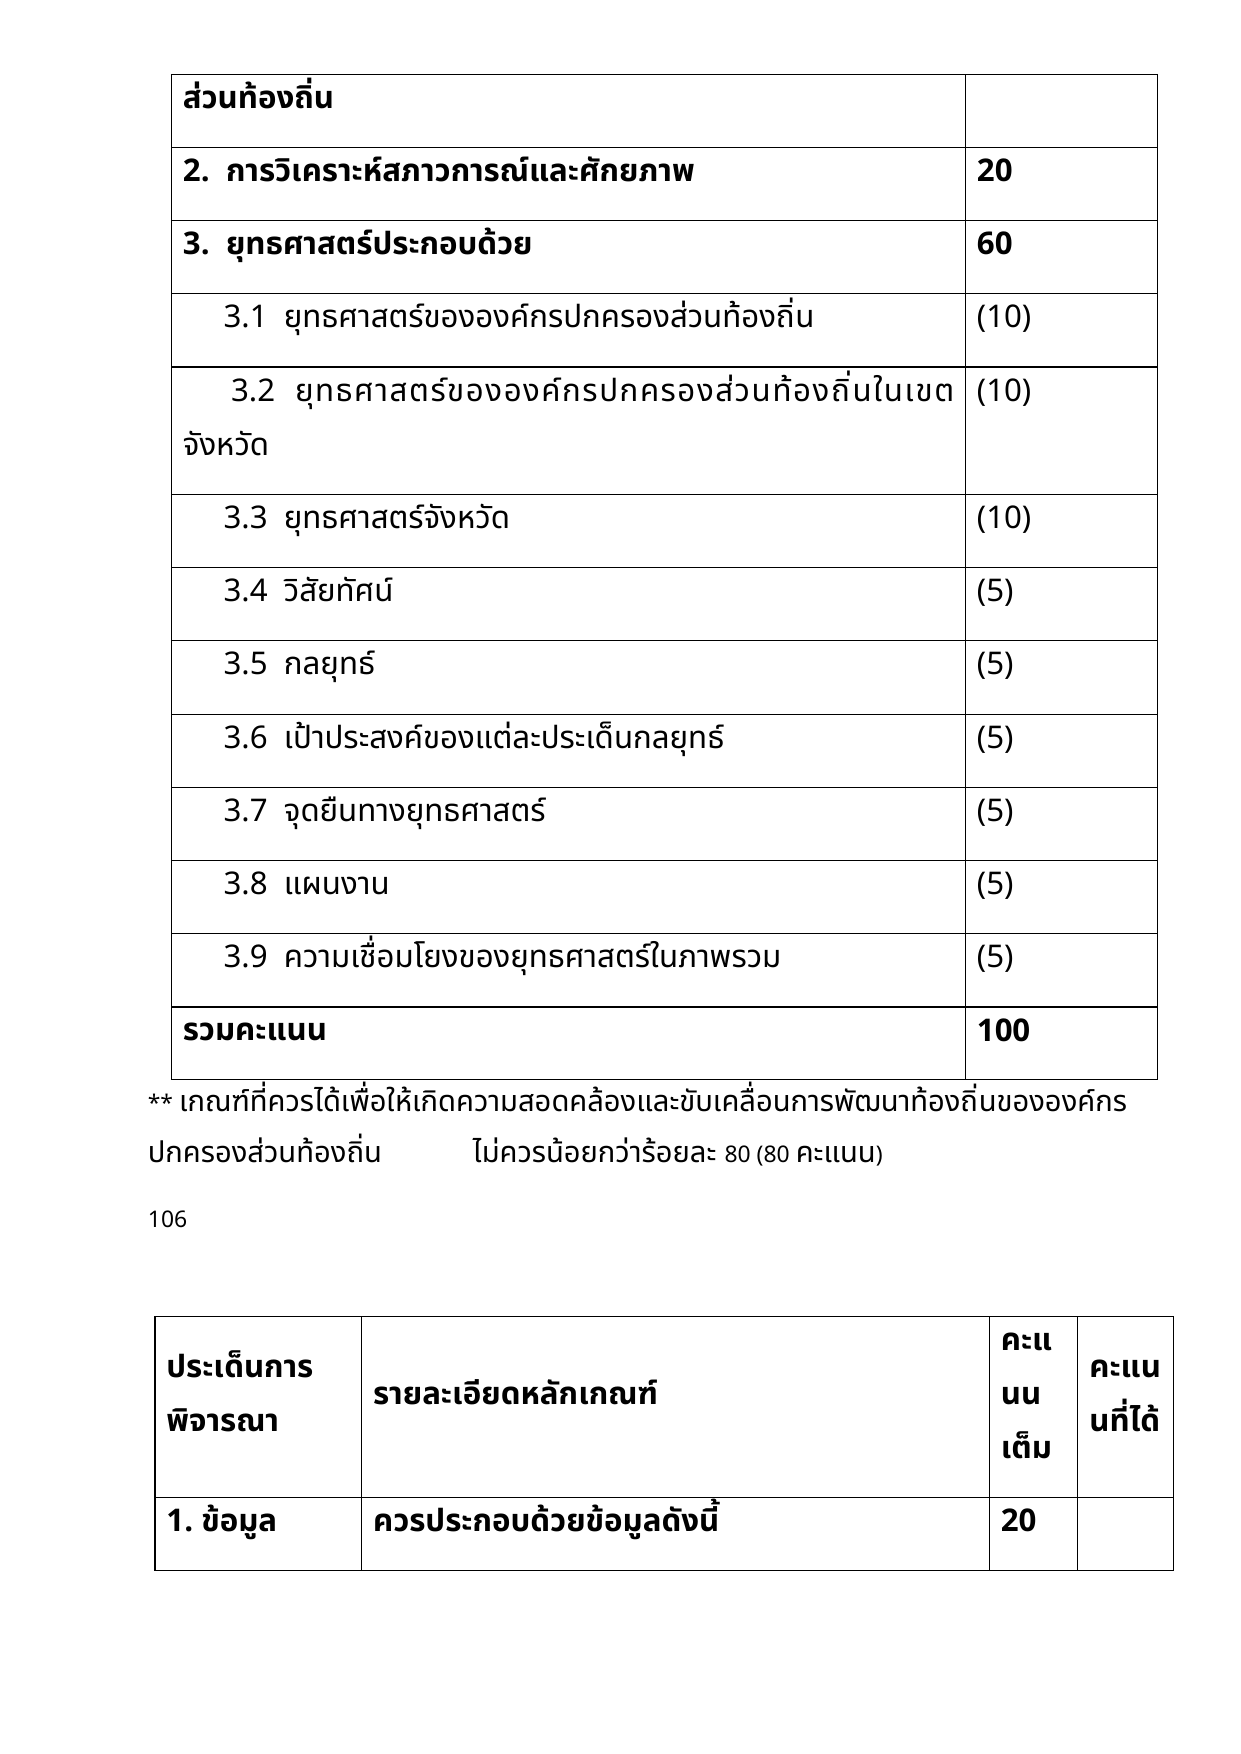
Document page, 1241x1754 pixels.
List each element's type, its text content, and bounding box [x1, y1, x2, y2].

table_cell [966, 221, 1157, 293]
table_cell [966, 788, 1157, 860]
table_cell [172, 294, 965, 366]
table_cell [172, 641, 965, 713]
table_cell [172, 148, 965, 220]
text 106 [148, 1202, 1211, 1234]
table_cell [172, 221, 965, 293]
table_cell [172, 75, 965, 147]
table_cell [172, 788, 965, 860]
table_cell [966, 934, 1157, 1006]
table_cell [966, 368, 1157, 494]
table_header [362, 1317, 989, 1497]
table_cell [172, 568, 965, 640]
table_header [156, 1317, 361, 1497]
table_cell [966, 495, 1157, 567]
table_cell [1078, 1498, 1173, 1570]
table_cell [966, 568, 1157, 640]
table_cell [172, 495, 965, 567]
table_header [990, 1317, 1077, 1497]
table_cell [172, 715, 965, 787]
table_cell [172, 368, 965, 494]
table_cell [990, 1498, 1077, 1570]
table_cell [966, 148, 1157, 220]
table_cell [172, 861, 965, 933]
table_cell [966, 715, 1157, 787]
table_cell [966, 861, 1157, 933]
text ** เกณฑ์ที่ควรได้เพื่อให้เกิดความสอดคล้องและขับเคลื่อนการพัฒนาท้องถิ่นขององค์กรปกครองส่วนท้องถิ่น ไม่ควรน้อยกว่าร้อยละ 80 (80 คะแนน) [148, 1080, 1181, 1175]
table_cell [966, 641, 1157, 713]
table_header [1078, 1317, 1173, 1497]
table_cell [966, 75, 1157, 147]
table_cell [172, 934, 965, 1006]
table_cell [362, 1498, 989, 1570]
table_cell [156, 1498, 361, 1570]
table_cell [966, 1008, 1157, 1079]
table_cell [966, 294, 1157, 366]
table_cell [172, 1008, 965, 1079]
